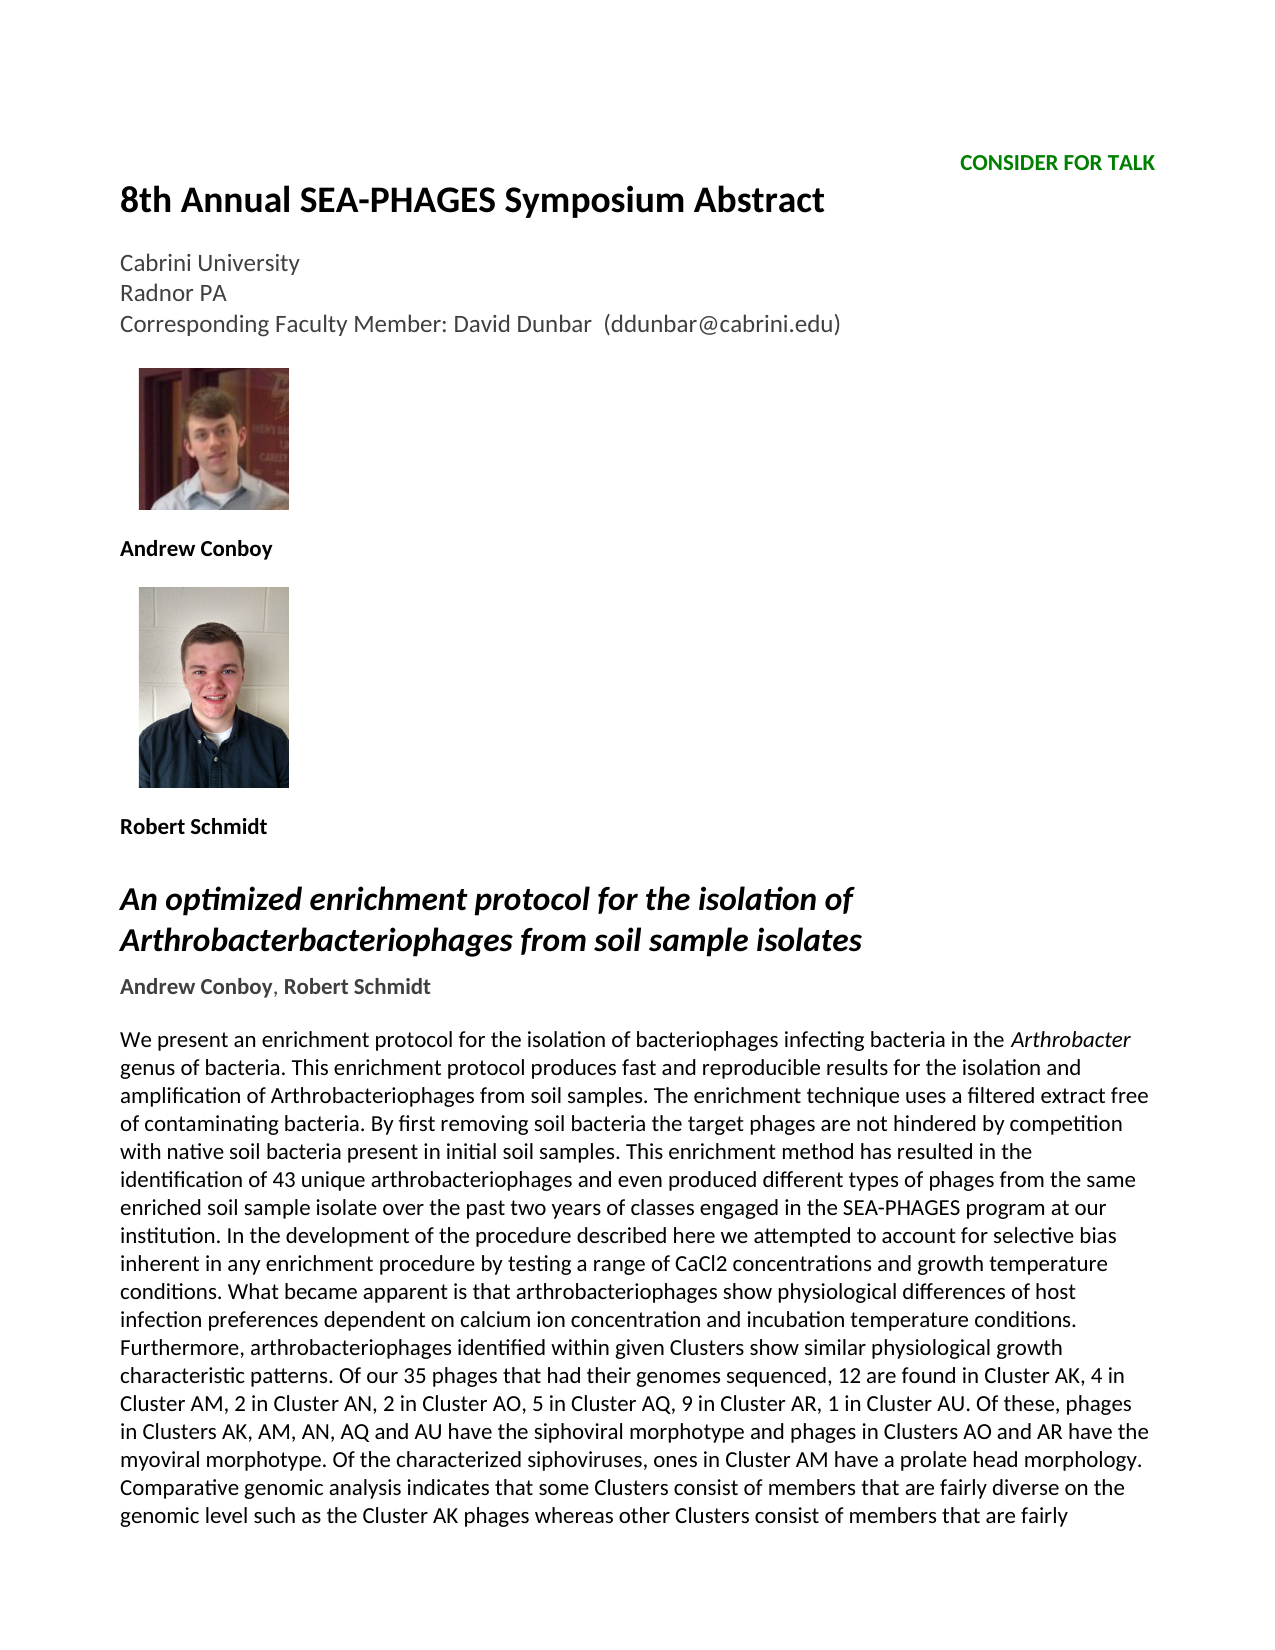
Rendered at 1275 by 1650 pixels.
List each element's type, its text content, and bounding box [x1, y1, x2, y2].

text Robert Schmidt [120, 812, 1155, 840]
text CONSIDER FOR TALK [120, 148, 1155, 176]
picture [138, 368, 289, 510]
text Andrew Conboy [120, 534, 1155, 563]
text Cabrini University [120, 247, 1155, 277]
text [120, 1025, 1155, 1529]
picture [138, 587, 289, 788]
text Corresponding Faculty Member: David Dunbar (ddunbar@cabrini.edu) [120, 308, 1155, 369]
text Radnor PA [120, 277, 1155, 308]
text Andrew Conboy, Robert Schmidt [120, 972, 1155, 1000]
text 8th Annual SEA-PHAGES Symposium Abstract [120, 176, 1155, 222]
title An optimized enrichment protocol for the isolation of Arthrobacterbacteriophages from soil sample isolates [120, 878, 1155, 959]
